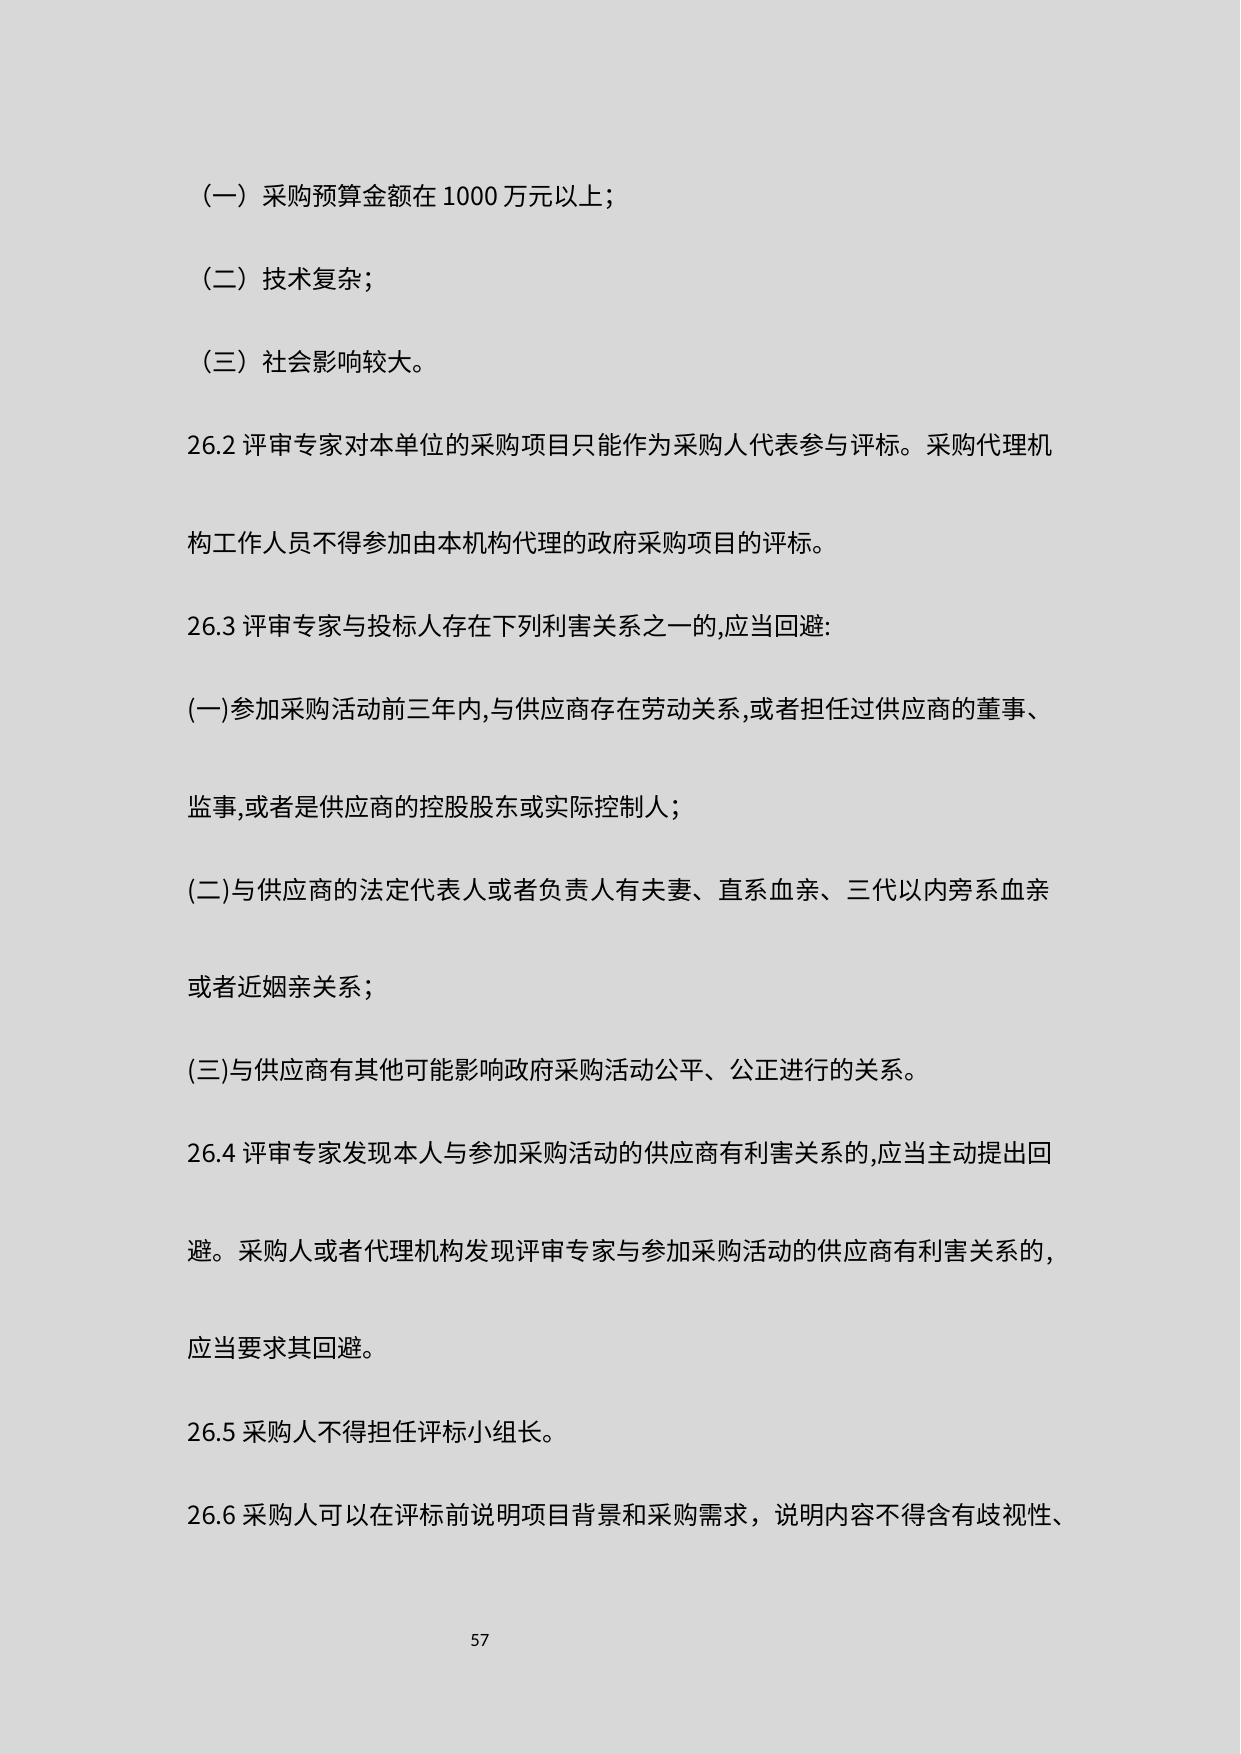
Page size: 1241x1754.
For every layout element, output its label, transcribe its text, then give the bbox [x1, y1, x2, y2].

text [187, 1481, 1053, 1546]
text 26.4 评审专家发现本人与参加采购活动的供应商有利害关系的,应当主动提出回避。采购人或者代理机构发现评审专家与参加采购活动的供应商有利害关系的,应当要求其回避。 [187, 1119, 1053, 1379]
text （一）采购预算金额在1000万元以上； [187, 162, 1053, 227]
text （二）技术复杂； [187, 245, 1053, 310]
text (一)参加采购活动前三年内,与供应商存在劳动关系,或者担任过供应商的董事、监事,或者是供应商的控股股东或实际控制人； [187, 675, 1053, 838]
text （三）社会影响较大。 [187, 328, 1053, 393]
text 26.3 评审专家与投标人存在下列利害关系之一的,应当回避: [187, 592, 1053, 657]
text (二)与供应商的法定代表人或者负责人有夫妻、直系血亲、三代以内旁系血亲或者近姻亲关系； [187, 856, 1053, 1018]
text 26.5 采购人不得担任评标小组长。 [187, 1398, 1053, 1463]
text (三)与供应商有其他可能影响政府采购活动公平、公正进行的关系。 [187, 1036, 1053, 1101]
text 26.2 评审专家对本单位的采购项目只能作为采购人代表参与评标。采购代理机构工作人员不得参加由本机构代理的政府采购项目的评标。 [187, 411, 1053, 574]
